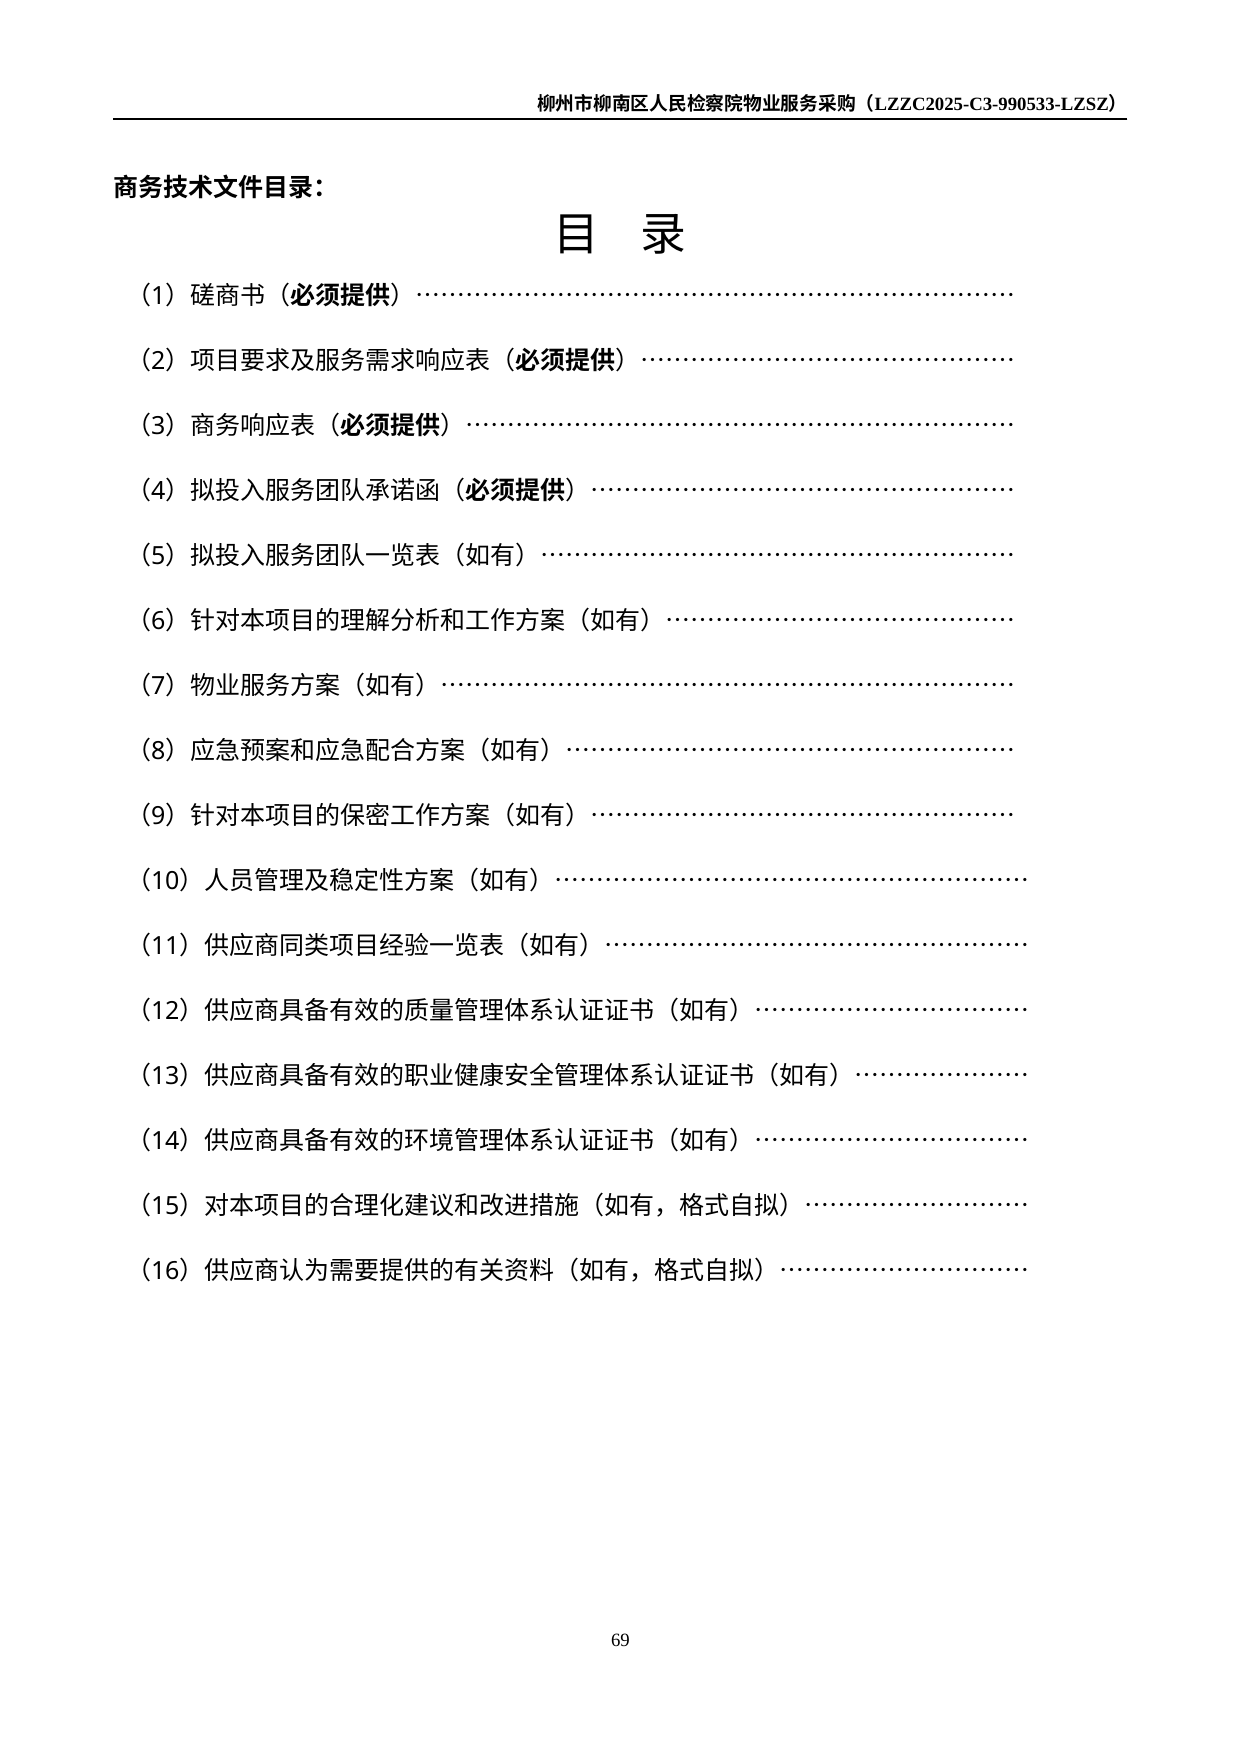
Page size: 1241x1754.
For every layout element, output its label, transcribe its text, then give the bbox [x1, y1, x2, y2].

text 目 录 [113, 209, 1127, 261]
text （2）项目要求及服务需求响应表（必须提供）……………………………………… [113, 326, 1127, 391]
text （12）供应商具备有效的质量管理体系认证证书（如有）…………………………… [113, 976, 1127, 1041]
text （1）磋商书（必须提供）……………………………………………………………… [113, 261, 1127, 326]
text （10）人员管理及稳定性方案（如有）………………………………………………… [113, 846, 1127, 911]
text （13）供应商具备有效的职业健康安全管理体系认证证书（如有）………………… [113, 1041, 1127, 1106]
text （4）拟投入服务团队承诺函（必须提供）…………………………………………… [113, 456, 1127, 521]
text （14）供应商具备有效的环境管理体系认证证书（如有）…………………………… [113, 1106, 1127, 1171]
text （8）应急预案和应急配合方案（如有）……………………………………………… [113, 716, 1127, 781]
text （7）物业服务方案（如有）…………………………………………………………… [113, 651, 1127, 716]
text （16）供应商认为需要提供的有关资料（如有，格式自拟）………………………… [113, 1236, 1127, 1301]
text （15）对本项目的合理化建议和改进措施（如有，格式自拟）……………………… [113, 1171, 1127, 1236]
text （6）针对本项目的理解分析和工作方案（如有）…………………………………… [113, 586, 1127, 651]
text 商务技术文件目录： [113, 167, 1127, 203]
text （3）商务响应表（必须提供）………………………………………………………… [113, 391, 1127, 456]
text （5）拟投入服务团队一览表（如有）………………………………………………… [113, 521, 1127, 586]
text （11）供应商同类项目经验一览表（如有）…………………………………………… [113, 911, 1127, 976]
text （9）针对本项目的保密工作方案（如有）…………………………………………… [113, 781, 1127, 846]
